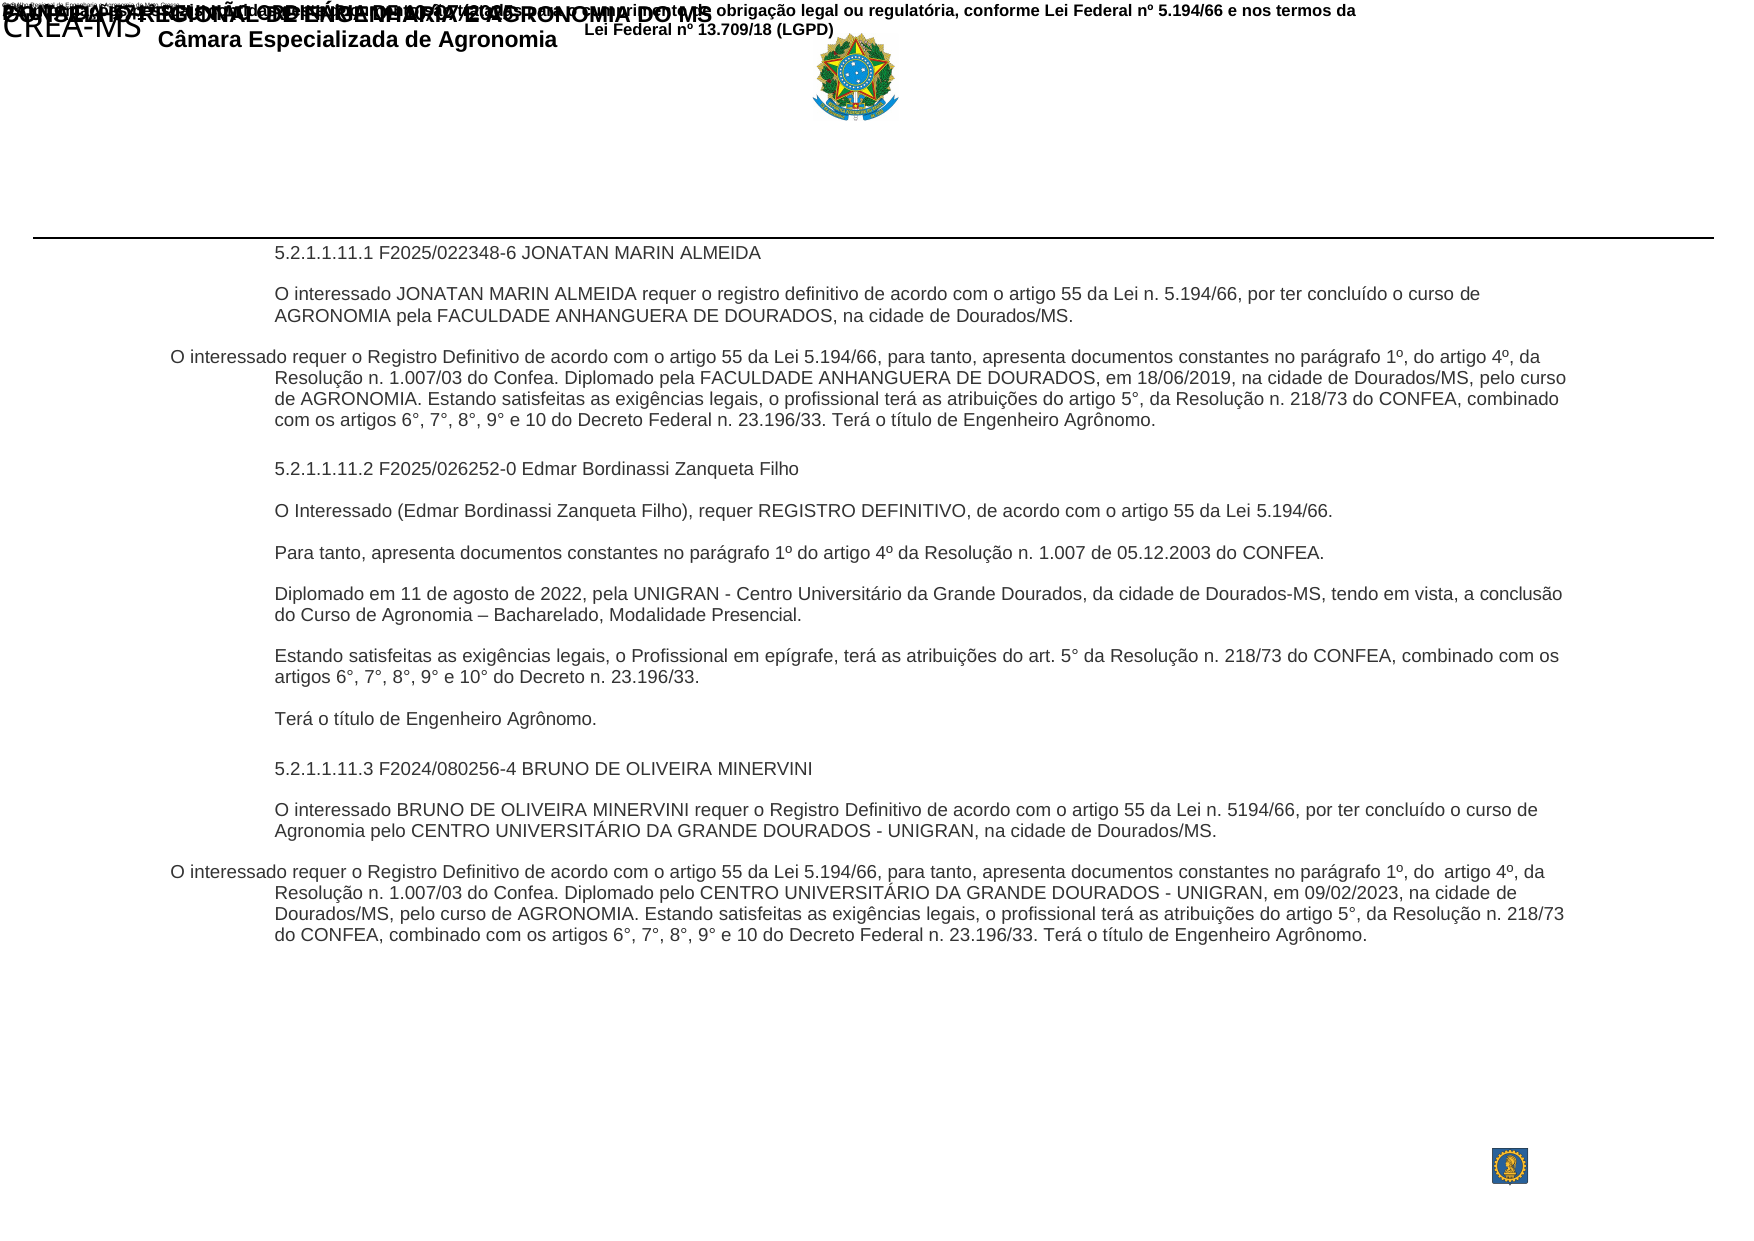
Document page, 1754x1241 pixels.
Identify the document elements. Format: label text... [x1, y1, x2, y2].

picture [812, 33, 899, 121]
subtitle F2024/080256-4 BRUNO DE OLIVEIRA MINERVINI [274, 758, 1606, 780]
text O interessado BRUNO DE OLIVEIRA MINERVINI requer o Registro Definitivo de acordo com o artigo 55 da Lei n. 5194/66, por ter concluído o curso de Agronomia pelo CENTRO UNIVERSITÁRIO DA GRANDE DOURADOS - UNIGRAN, na cidade de Dourados/MS. [274, 800, 1606, 842]
text Diplomado em 11 de agosto de 2022, pela UNIGRAN - Centro Universitário da Grande Dourados, da cidade de Dourados-MS, tendo em vista, a conclusão [274, 583, 1606, 604]
text Terá o título de Engenheiro Agrônomo. [274, 708, 1606, 729]
picture [1487, 1143, 1533, 1190]
text O Interessado (Edmar Bordinassi Zanqueta Filho), requer REGISTRO DEFINITIVO, de acordo com o artigo 55 da Lei 5.194/66. [274, 500, 1606, 521]
list F2025/026252-0 Edmar Bordinassi Zanqueta Filho [274, 458, 1606, 480]
text O interessado requer o Registro Definitivo de acordo com o artigo 55 da Lei 5.194/66, para tanto, apresenta documentos constantes no parágrafo 1º, do artigo 4º, da Resolução n. 1.007/03 do Confea. Diplomado pela FACULDADE ANHANGUERA DE DOURADOS, em 18/06/2019, na cidade de Dourados/MS, pelo curso de AGRONOMIA. Estando satisfeitas as exigências legais, o profissional terá as atribuições do artigo 5°, da Resolução n. 218/73 do CONFEA, combinado com os artigos 6°, 7°, 8°, 9° e 10 do Decreto Federal n. 23.196/33. Terá o título de Engenheiro Agrônomo. [170, 347, 1567, 430]
subtitle F2025/022348-6 JONATAN MARIN ALMEIDA [274, 242, 1606, 264]
text do Curso de Agronomia – Bacharelado, Modalidade Presencial. [274, 604, 1606, 626]
text O interessado JONATAN MARIN ALMEIDA requer o registro definitivo de acordo com o artigo 55 da Lei n. 5.194/66, por ter concluído o curso de [274, 284, 1606, 305]
text AGRONOMIA pela FACULDADE ANHANGUERA DE DOURADOS, na cidade de Dourados/MS. [274, 305, 1606, 326]
text Estando satisfeitas as exigências legais, o Profissional em epígrafe, terá as atribuições do art. 5° da Resolução n. 218/73 do CONFEA, combinado com os artigos 6°, 7°, 8°, 9° e 10° do Decreto n. 23.196/33. [274, 646, 1606, 688]
text O interessado requer o Registro Definitivo de acordo com o artigo 55 da Lei 5.194/66, para tanto, apresenta documentos constantes no parágrafo 1º, do artigo 4º, da Resolução n. 1.007/03 do Confea. Diplomado pelo CENTRO UNIVERSITÁRIO DA GRANDE DOURADOS - UNIGRAN, em 09/02/2023, na cidade de Dourados/MS, pelo curso de AGRONOMIA. Estando satisfeitas as exigências legais, o profissional terá as atribuições do artigo 5°, da Resolução n. 218/73 do CONFEA, combinado com os artigos 6°, 7°, 8°, 9° e 10 do Decreto Federal n. 23.196/33. Terá o título de Engenheiro Agrônomo. [170, 862, 1587, 945]
text Para tanto, apresenta documentos constantes no parágrafo 1º do artigo 4º da Resolução n. 1.007 de 05.12.2003 do CONFEA. [274, 542, 1606, 563]
